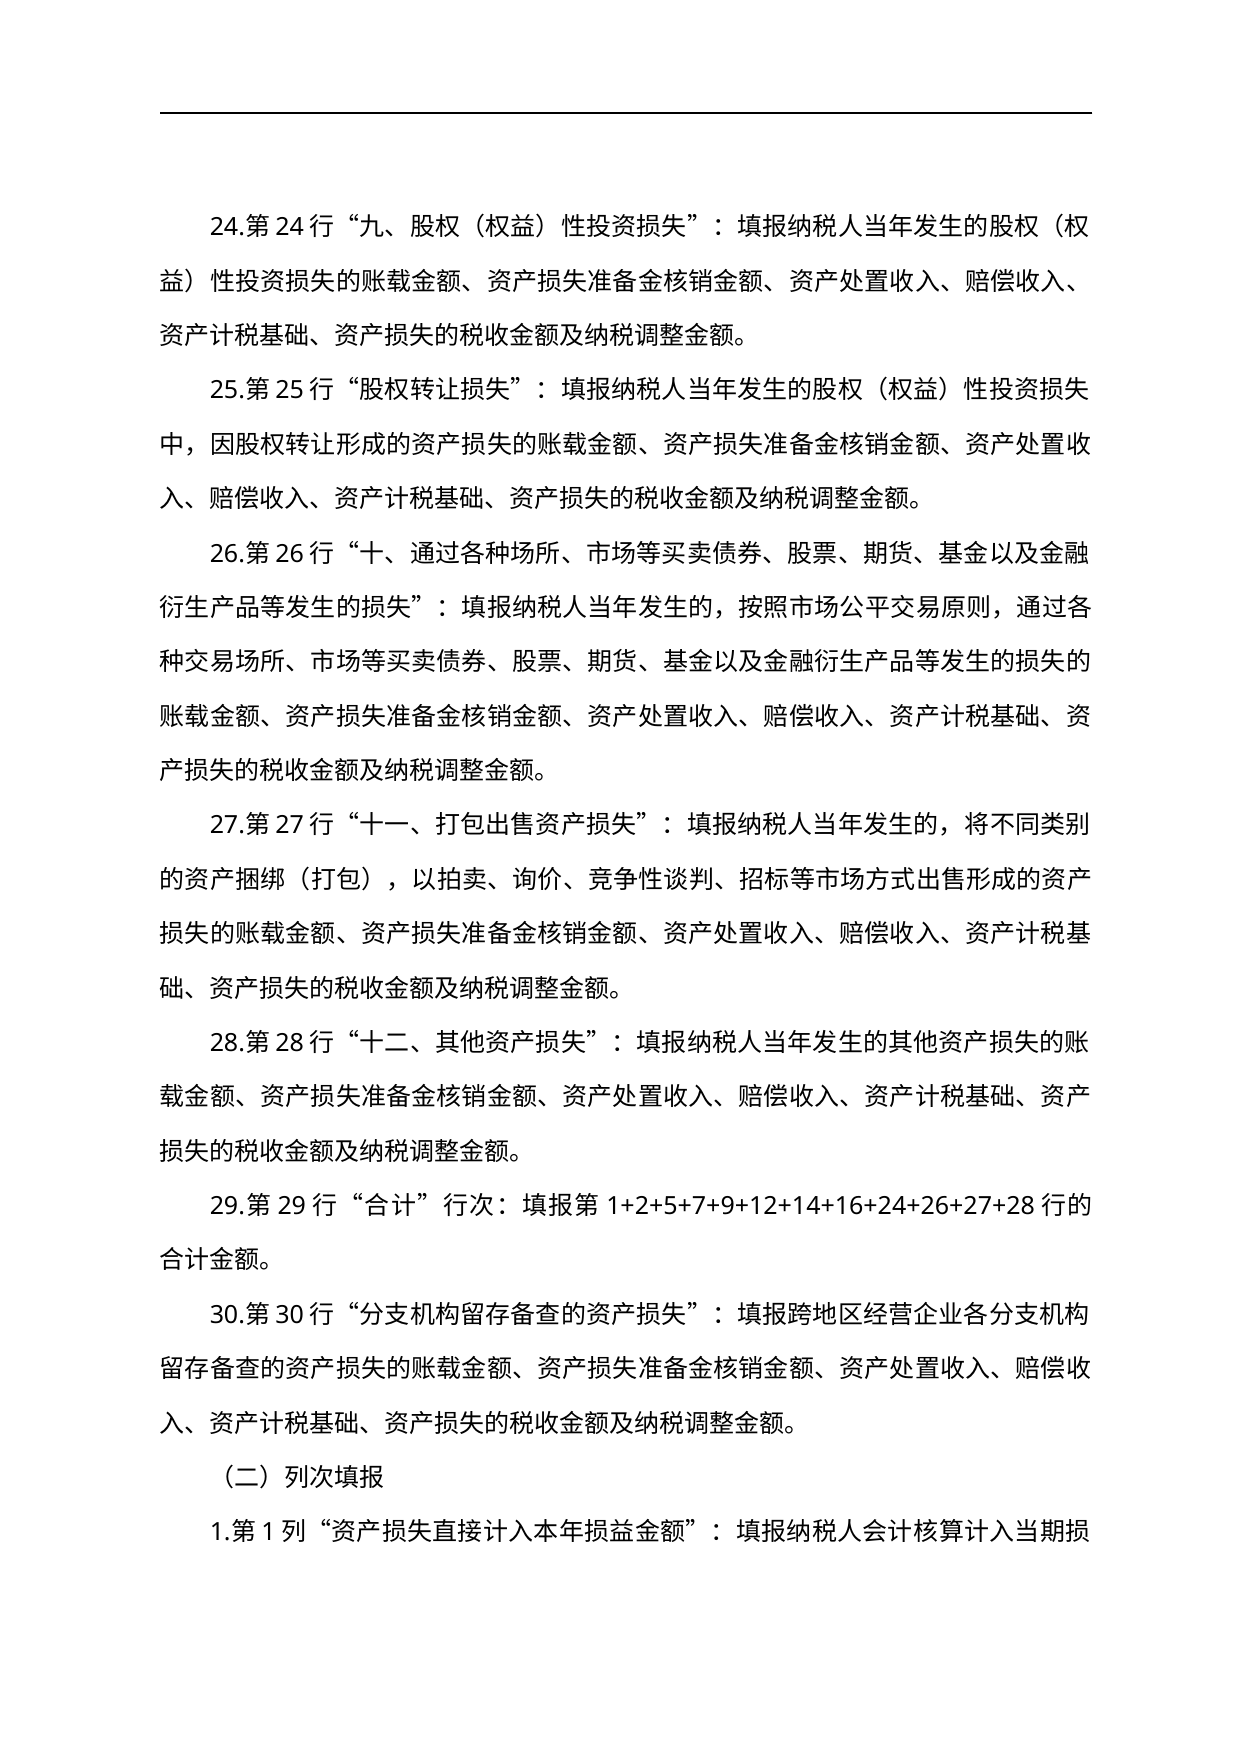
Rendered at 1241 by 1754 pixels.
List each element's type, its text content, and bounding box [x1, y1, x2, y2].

text 26.第26行“十、通过各种场所、市场等买卖债券、股票、期货、基金以及金融衍生产品等发生的损失”：填报纳税人当年发生的，按照市场公平交易原则，通过各种交易场所、市场等买卖债券、股票、期货、基金以及金融衍生产品等发生的损失的账载金额、资产损失准备金核销金额、资产处置收入、赔偿收入、资产计税基础、资产损失的税收金额及纳税调整金额。 [159, 533, 1092, 787]
text 30.第30行“分支机构留存备查的资产损失”：填报跨地区经营企业各分支机构留存备查的资产损失的账载金额、资产损失准备金核销金额、资产处置收入、赔偿收入、资产计税基础、资产损失的税收金额及纳税调整金额。 [159, 1294, 1092, 1439]
text 24.第24行“九、股权（权益）性投资损失”：填报纳税人当年发生的股权（权益）性投资损失的账载金额、资产损失准备金核销金额、资产处置收入、赔偿收入、资产计税基础、资产损失的税收金额及纳税调整金额。 [159, 207, 1092, 352]
text 28.第28行“十二、其他资产损失”：填报纳税人当年发生的其他资产损失的账载金额、资产损失准备金核销金额、资产处置收入、赔偿收入、资产计税基础、资产损失的税收金额及纳税调整金额。 [159, 1022, 1092, 1167]
text 27.第27行“十一、打包出售资产损失”：填报纳税人当年发生的，将不同类别的资产捆绑（打包），以拍卖、询价、竞争性谈判、招标等市场方式出售形成的资产损失的账载金额、资产损失准备金核销金额、资产处置收入、赔偿收入、资产计税基础、资产损失的税收金额及纳税调整金额。 [159, 805, 1092, 1004]
text 29.第29行“合计”行次：填报第1+2+5+7+9+12+14+16+24+26+27+28行的合计金额。 [159, 1186, 1092, 1276]
text （二）列次填报 [159, 1457, 1092, 1494]
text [159, 1512, 1092, 1548]
text 25.第25行“股权转让损失”：填报纳税人当年发生的股权（权益）性投资损失中，因股权转让形成的资产损失的账载金额、资产损失准备金核销金额、资产处置收入、赔偿收入、资产计税基础、资产损失的税收金额及纳税调整金额。 [159, 370, 1092, 515]
